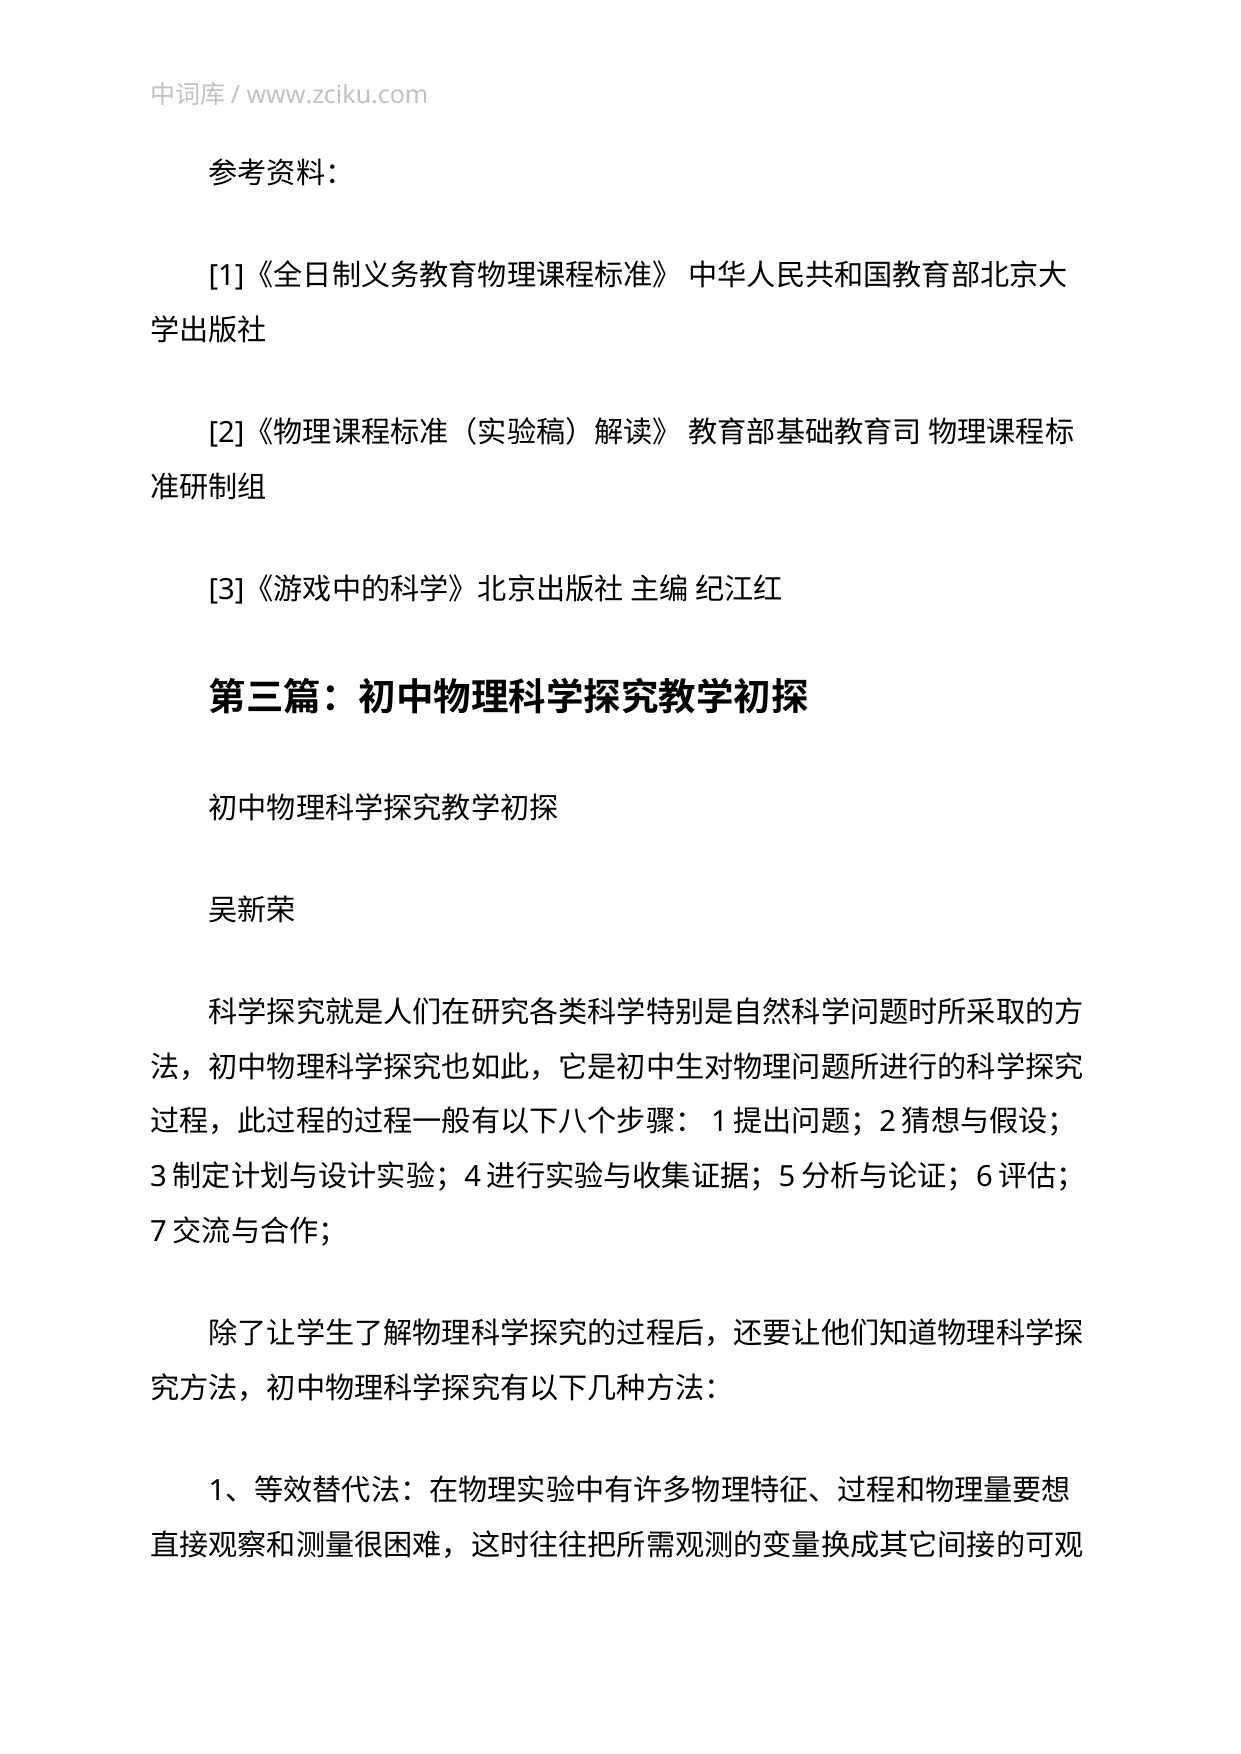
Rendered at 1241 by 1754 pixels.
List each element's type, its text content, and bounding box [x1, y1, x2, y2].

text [150, 1467, 1090, 1564]
text 科学探究就是人们在研究各类科学特别是自然科学问题时所采取的方法，初中物理科学探究也如此，它是初中生对物理问题所进行的科学探究过程，此过程的过程一般有以下八个步骤： 1提出问题；2猜想与假设；3制定计划与设计实验；4进行实验与收集证据；5分析与论证；6评估；7交流与合作； [150, 988, 1090, 1250]
text 参考资料： [150, 150, 1090, 192]
text [3]《游戏中的科学》北京出版社 主编 纪江红 [150, 565, 1090, 608]
text 除了让学生了解物理科学探究的过程后，还要让他们知道物理科学探究方法，初中物理科学探究有以下几种方法： [150, 1310, 1090, 1407]
text [1]《全日制义务教育物理课程标准》 中华人民共和国教育部北京大学出版社 [150, 252, 1090, 349]
text [2]《物理课程标准（实验稿）解读》 教育部基础教育司 物理课程标准研制组 [150, 408, 1090, 506]
text 吴新荣 [150, 886, 1090, 929]
text 第三篇：初中物理科学探究教学初探 [150, 667, 1090, 722]
text 初中物理科学探究教学初探 [150, 785, 1090, 827]
